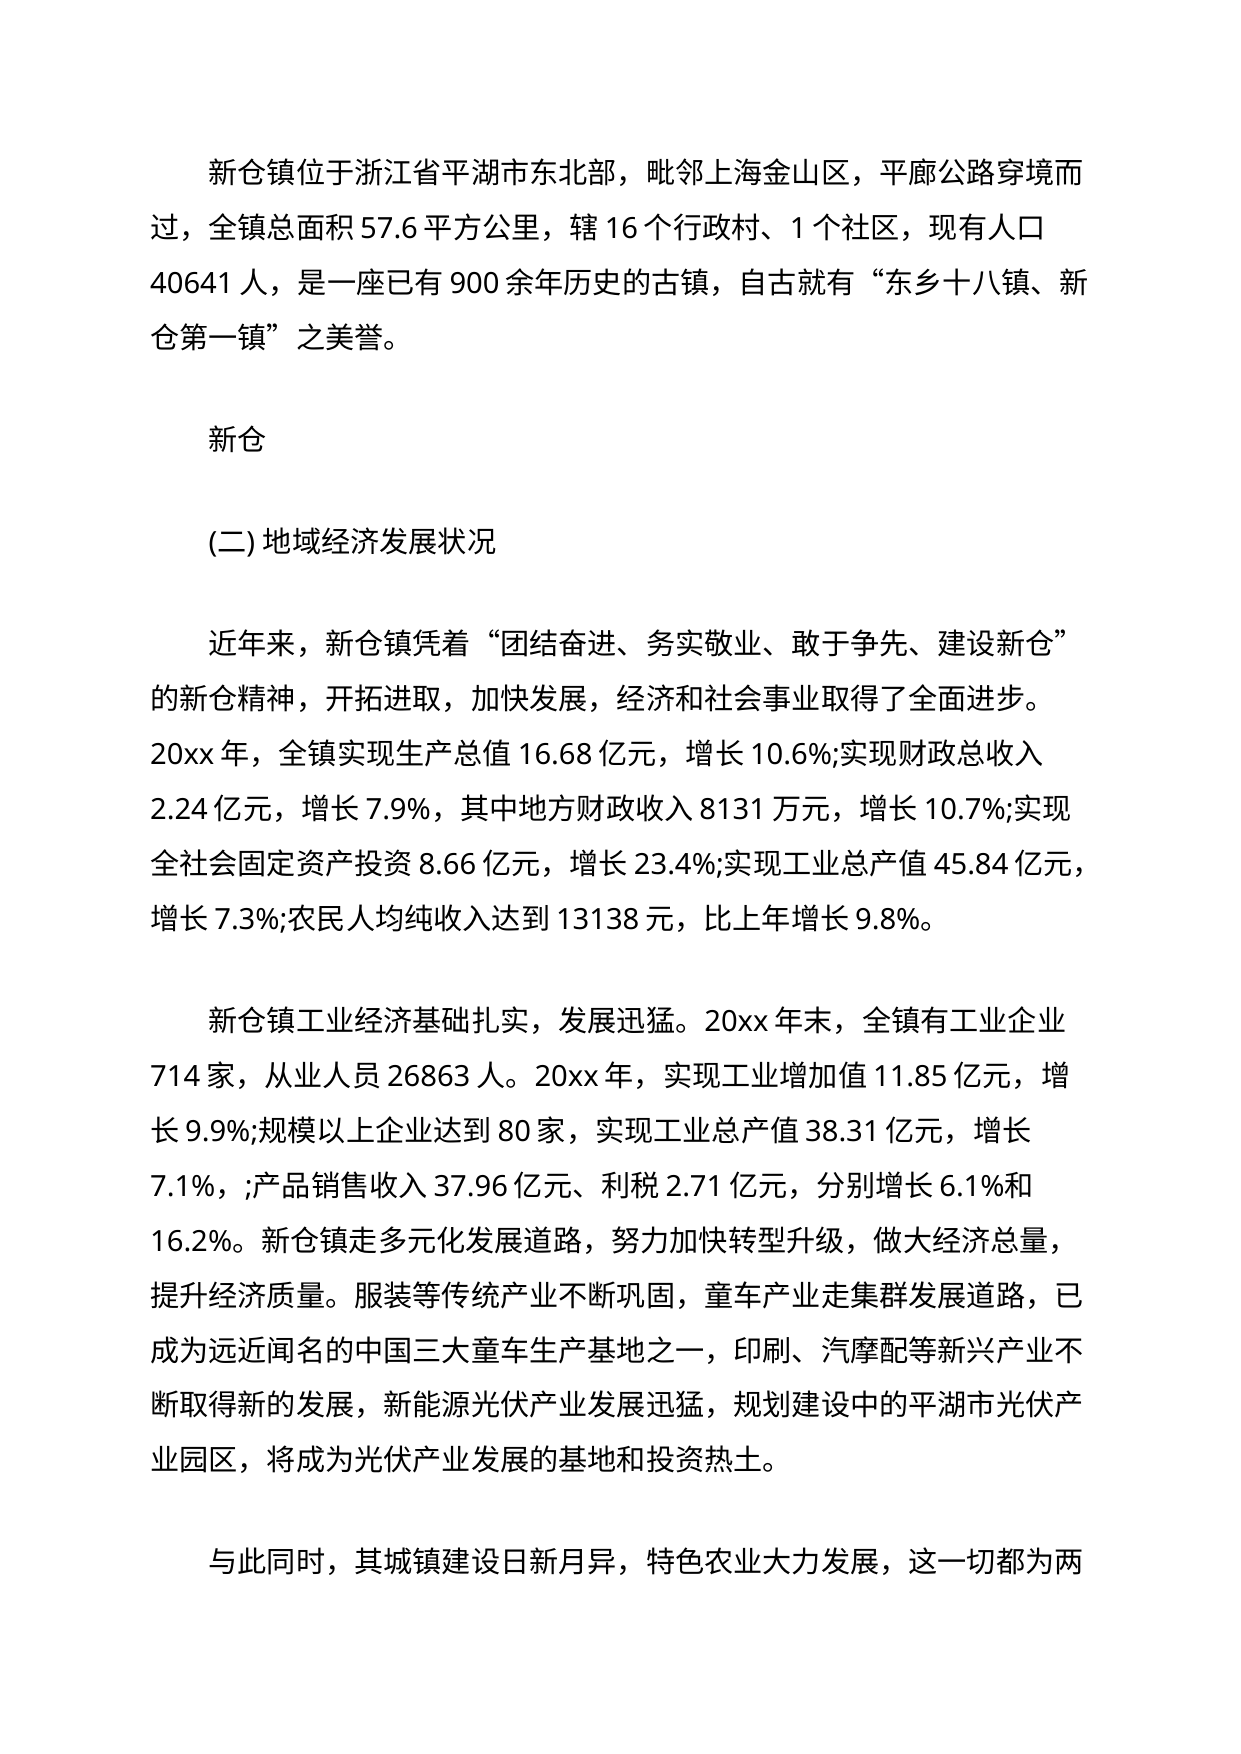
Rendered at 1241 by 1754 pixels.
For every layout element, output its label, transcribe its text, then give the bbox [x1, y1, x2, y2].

text 近年来，新仓镇凭着“团结奋进、务实敬业、敢于争先、建设新仓”的新仓精神，开拓进取，加快发展，经济和社会事业取得了全面进步。20xx年，全镇实现生产总值16.68亿元，增长10.6%;实现财政总收入2.24亿元，增长7.9%，其中地方财政收入8131万元，增长10.7%;实现全社会固定资产投资8.66亿元，增长23.4%;实现工业总产值45.84亿元，增长7.3%;农民人均纯收入达到13138元，比上年增长9.8%。 [150, 620, 1090, 938]
text 新仓 [150, 417, 1090, 459]
text (二) 地域经济发展状况 [150, 518, 1090, 561]
text 新仓镇位于浙江省平湖市东北部，毗邻上海金山区，平廊公路穿境而过，全镇总面积57.6平方公里，辖16个行政村、1个社区，现有人口40641人，是一座已有900余年历史的古镇，自古就有“东乡十八镇、新仓第一镇”之美誉。 [150, 150, 1090, 357]
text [150, 1539, 1090, 1581]
text 新仓镇工业经济基础扎实，发展迅猛。20xx年末，全镇有工业企业714家，从业人员26863人。20xx年，实现工业增加值11.85亿元，增长9.9%;规模以上企业达到80家，实现工业总产值38.31亿元，增长7.1%，;产品销售收入37.96亿元、利税2.71亿元，分别增长6.1%和16.2%。新仓镇走多元化发展道路，努力加快转型升级，做大经济总量，提升经济质量。服装等传统产业不断巩固，童车产业走集群发展道路，已成为远近闻名的中国三大童车生产基地之一，印刷、汽摩配等新兴产业不断取得新的发展，新能源光伏产业发展迅猛，规划建设中的平湖市光伏产业园区，将成为光伏产业发展的基地和投资热土。 [150, 997, 1090, 1479]
